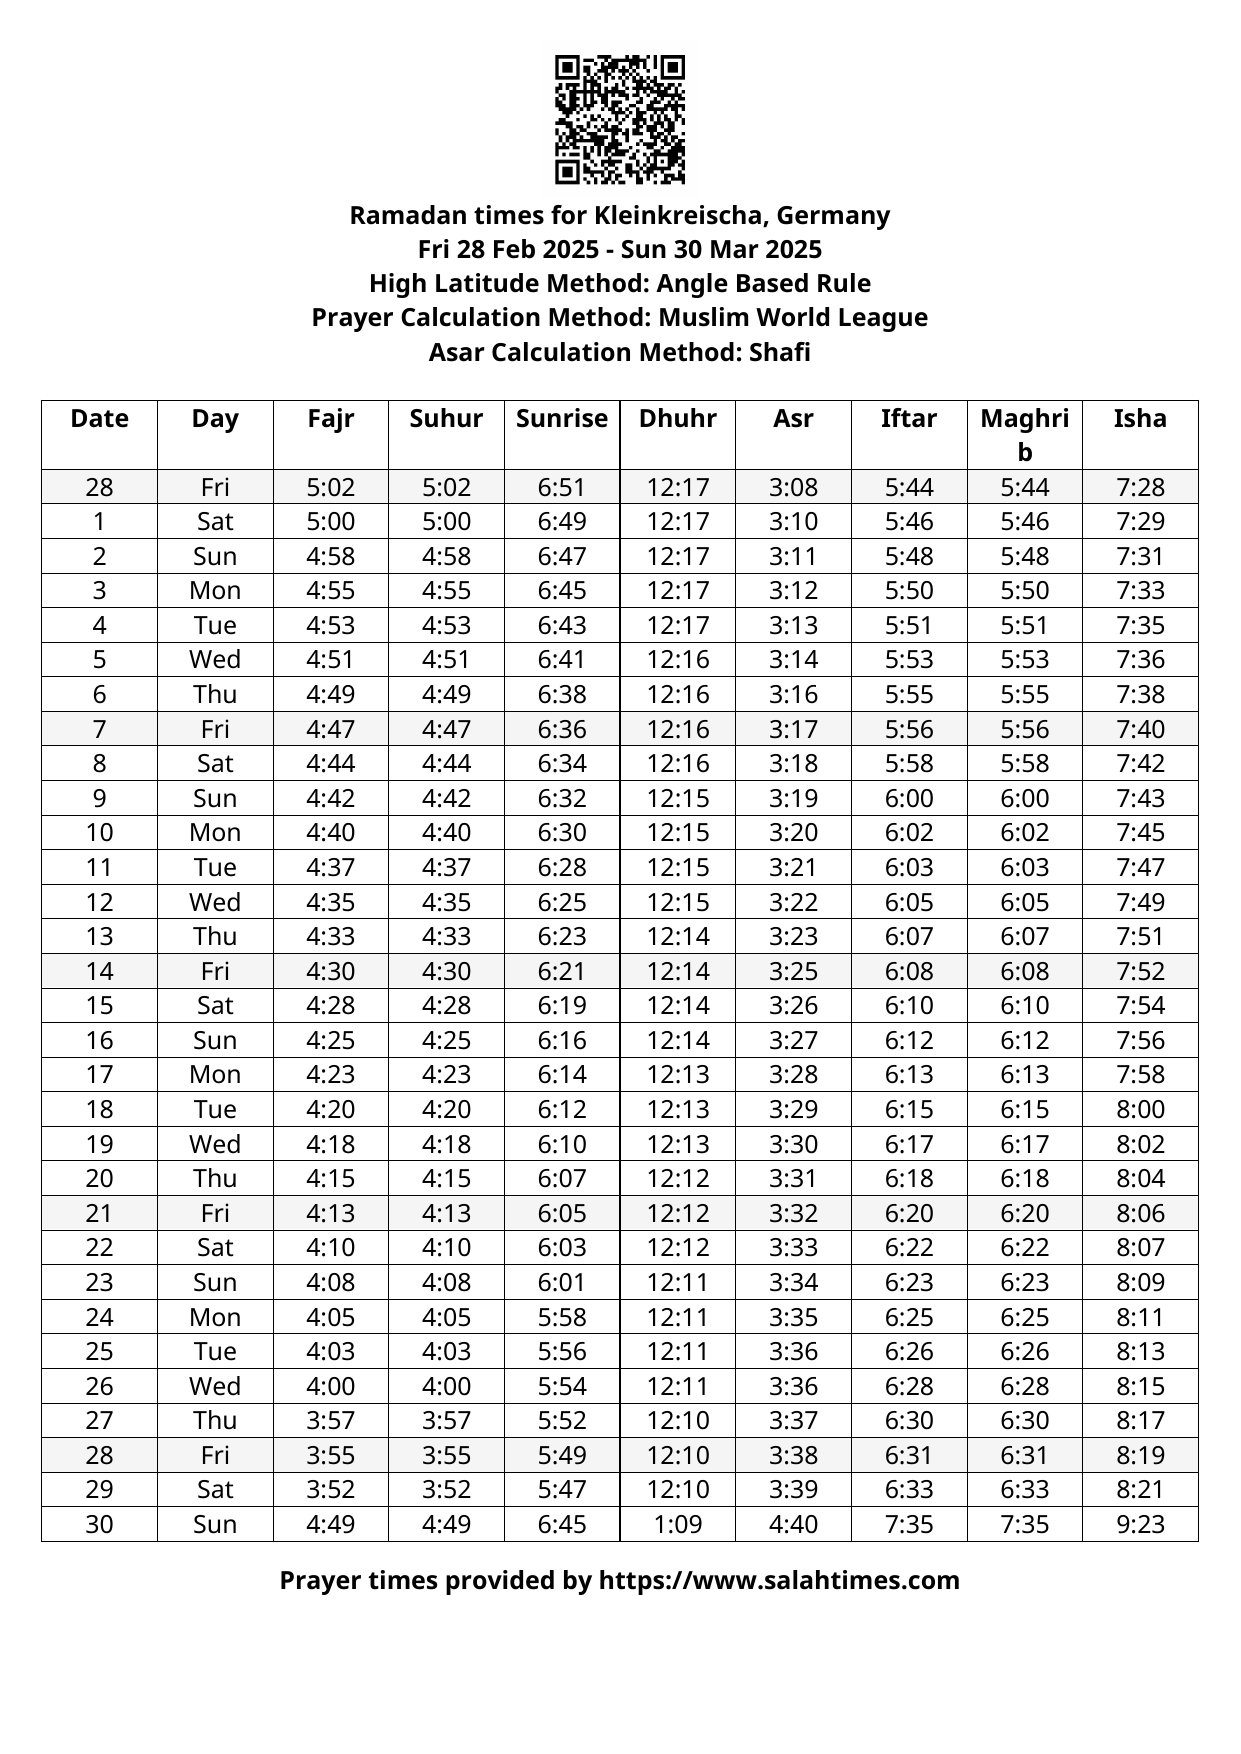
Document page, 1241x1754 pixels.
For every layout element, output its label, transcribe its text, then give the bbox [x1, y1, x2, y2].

table_cell 12:17 [621, 539, 735, 572]
table_header Iftar [852, 401, 967, 469]
table_cell 4:53 [389, 608, 504, 642]
table_cell Thu [158, 677, 273, 711]
table_cell 5:54 [505, 1369, 619, 1402]
table_cell 9 [42, 781, 157, 814]
table_cell 4:55 [274, 574, 388, 607]
table_cell 12:12 [621, 1161, 735, 1195]
table_header Maghrib [968, 401, 1082, 469]
table_cell 6:22 [852, 1231, 967, 1264]
table_cell 3:27 [736, 1023, 851, 1057]
table_cell 7:35 [1083, 608, 1198, 642]
table_header Dhuhr [621, 401, 735, 469]
table_cell 5:46 [968, 504, 1082, 538]
text Fri 28 Feb 2025 - Sun 30 Mar 2025 [42, 232, 1198, 266]
table_cell 6:51 [505, 470, 619, 503]
table_cell 3:29 [736, 1092, 851, 1126]
table_cell 8 [42, 746, 157, 780]
table_cell 12:10 [621, 1404, 735, 1437]
table_cell 6:25 [968, 1300, 1082, 1333]
table_cell 4:35 [389, 885, 504, 918]
table_cell 4:13 [389, 1196, 504, 1229]
table_cell 4:49 [274, 677, 388, 711]
table_cell 6:36 [505, 712, 619, 745]
table_cell 20 [42, 1161, 157, 1195]
table_cell 6:08 [968, 954, 1082, 987]
table_cell Wed [158, 1369, 273, 1402]
table_cell 6:49 [505, 504, 619, 538]
table_cell Fri [158, 470, 273, 503]
table_cell 5:55 [852, 677, 967, 711]
table_cell 1 [42, 504, 157, 538]
table_cell 6:10 [852, 989, 967, 1022]
table_cell 7:38 [1083, 677, 1198, 711]
table_cell 6:20 [852, 1196, 967, 1229]
table_cell 3:55 [274, 1438, 388, 1472]
table_cell 4:20 [274, 1092, 388, 1126]
table_cell 5:52 [505, 1404, 619, 1437]
table_cell 5:00 [274, 504, 388, 538]
table_cell 8:15 [1083, 1369, 1198, 1402]
table_cell 4:18 [389, 1127, 504, 1160]
table_cell 4:40 [274, 816, 388, 849]
table_cell 4:05 [274, 1300, 388, 1333]
table_cell 3:34 [736, 1265, 851, 1299]
picture [542, 41, 699, 198]
table_cell 26 [42, 1369, 157, 1402]
table_cell 4:44 [389, 746, 504, 780]
table_cell 6:02 [852, 816, 967, 849]
table_cell 6:18 [968, 1161, 1082, 1195]
table_cell 12:14 [621, 954, 735, 987]
table_cell 12:17 [621, 574, 735, 607]
table_cell 3:52 [274, 1473, 388, 1506]
table_cell Wed [158, 643, 273, 676]
table_cell 12:10 [621, 1438, 735, 1472]
table_cell 3:36 [736, 1369, 851, 1402]
table_cell 4:03 [274, 1334, 388, 1368]
table_header Isha [1083, 401, 1198, 469]
table_cell 12 [42, 885, 157, 918]
table_cell 12:14 [621, 1023, 735, 1057]
table_cell 4:42 [274, 781, 388, 814]
table_cell 12:11 [621, 1369, 735, 1402]
table_cell 6:16 [505, 1023, 619, 1057]
table_cell 4:49 [389, 1507, 504, 1541]
table_cell 11 [42, 850, 157, 884]
table_cell Mon [158, 816, 273, 849]
table_cell 3:52 [389, 1473, 504, 1506]
table_cell 8:04 [1083, 1161, 1198, 1195]
table_cell 6:30 [968, 1404, 1082, 1437]
table_cell Sat [158, 1473, 273, 1506]
table_cell 28 [42, 470, 157, 503]
table_cell 6:28 [968, 1369, 1082, 1402]
table_cell 7:35 [852, 1507, 967, 1541]
table_cell 6:26 [968, 1334, 1082, 1368]
table_cell 6:02 [968, 816, 1082, 849]
table_cell 30 [42, 1507, 157, 1541]
table_cell 5:48 [968, 539, 1082, 572]
table_cell Fri [158, 1196, 273, 1229]
table_cell 12:14 [621, 989, 735, 1022]
table_cell 7:33 [1083, 574, 1198, 607]
table_cell 6:10 [505, 1127, 619, 1160]
table_header Suhur [389, 401, 504, 469]
text High Latitude Method: Angle Based Rule [42, 266, 1198, 300]
table_cell 4:33 [389, 919, 504, 953]
table_cell 12:16 [621, 643, 735, 676]
table_cell Sun [158, 1023, 273, 1057]
table_cell 18 [42, 1092, 157, 1126]
table_cell 4:42 [389, 781, 504, 814]
table_cell 12:15 [621, 885, 735, 918]
table_cell 8:21 [1083, 1473, 1198, 1506]
table_cell 12:16 [621, 677, 735, 711]
table_cell Wed [158, 1127, 273, 1160]
table_cell 6:26 [852, 1334, 967, 1368]
table_cell 7:58 [1083, 1058, 1198, 1091]
table_cell 5:50 [968, 574, 1082, 607]
table_cell 6:19 [505, 989, 619, 1022]
table_cell 6:41 [505, 643, 619, 676]
table_cell 12:13 [621, 1127, 735, 1160]
table_cell 6:23 [968, 1265, 1082, 1299]
table_cell 3:30 [736, 1127, 851, 1160]
table_cell 6:00 [968, 781, 1082, 814]
table_cell 6:05 [852, 885, 967, 918]
table_cell 4:25 [274, 1023, 388, 1057]
table_cell 7:36 [1083, 643, 1198, 676]
table_cell 8:13 [1083, 1334, 1198, 1368]
table_cell 6:25 [852, 1300, 967, 1333]
table_cell 5:51 [968, 608, 1082, 642]
table_cell 3:57 [389, 1404, 504, 1437]
table_cell 3:12 [736, 574, 851, 607]
table_cell 3:10 [736, 504, 851, 538]
table_cell 6:03 [505, 1231, 619, 1264]
table_cell 3:26 [736, 989, 851, 1022]
table_cell 5:44 [852, 470, 967, 503]
table_cell 4:30 [274, 954, 388, 987]
table_cell 4:28 [389, 989, 504, 1022]
table_cell 4:13 [274, 1196, 388, 1229]
table_cell 7:42 [1083, 746, 1198, 780]
table_cell 4:47 [274, 712, 388, 745]
table_cell Mon [158, 1058, 273, 1091]
table_cell 4:00 [389, 1369, 504, 1402]
table_cell 3:14 [736, 643, 851, 676]
table_cell 7:56 [1083, 1023, 1198, 1057]
table_cell 3:35 [736, 1300, 851, 1333]
table_cell 6:03 [968, 850, 1082, 884]
table_cell 13 [42, 919, 157, 953]
table_cell 6:34 [505, 746, 619, 780]
table_cell Fri [158, 1438, 273, 1472]
table_cell 5:48 [852, 539, 967, 572]
table_cell 8:17 [1083, 1404, 1198, 1437]
table_cell 6:03 [852, 850, 967, 884]
table_cell 4:49 [274, 1507, 388, 1541]
table_cell 12:11 [621, 1300, 735, 1333]
table_cell 7:43 [1083, 781, 1198, 814]
table_cell 4:49 [389, 677, 504, 711]
table_cell 6:23 [852, 1265, 967, 1299]
table_cell 8:00 [1083, 1092, 1198, 1126]
table_cell 4:55 [389, 574, 504, 607]
table_cell 6:12 [852, 1023, 967, 1057]
table_cell 3:38 [736, 1438, 851, 1472]
table_cell 5:50 [852, 574, 967, 607]
table_cell 4:35 [274, 885, 388, 918]
table_cell 4:10 [274, 1231, 388, 1264]
table_cell 6:12 [505, 1092, 619, 1126]
table_cell 21 [42, 1196, 157, 1229]
table_cell 4:51 [274, 643, 388, 676]
table_cell Sun [158, 781, 273, 814]
table_cell 4:33 [274, 919, 388, 953]
table_cell 4:08 [389, 1265, 504, 1299]
table_cell Sat [158, 989, 273, 1022]
table_cell 6:05 [968, 885, 1082, 918]
text Ramadan times for Kleinkreischa, Germany [42, 198, 1198, 232]
table_cell 5:56 [852, 712, 967, 745]
table_header Fajr [274, 401, 388, 469]
table_cell 3:20 [736, 816, 851, 849]
table_cell 12:17 [621, 470, 735, 503]
table_cell 28 [42, 1438, 157, 1472]
table_cell 6:22 [968, 1231, 1082, 1264]
table_cell 6:23 [505, 919, 619, 953]
table_cell 7:51 [1083, 919, 1198, 953]
table_cell 5:56 [505, 1334, 619, 1368]
table_cell 6:17 [852, 1127, 967, 1160]
table_cell 4:15 [389, 1161, 504, 1195]
table_header Sunrise [505, 401, 619, 469]
table_cell 5:51 [852, 608, 967, 642]
table_header Date [42, 401, 157, 469]
table_cell 7:29 [1083, 504, 1198, 538]
table_cell 4:15 [274, 1161, 388, 1195]
table_cell 25 [42, 1334, 157, 1368]
table_cell 12:11 [621, 1265, 735, 1299]
table_cell 6:07 [968, 919, 1082, 953]
table_cell Tue [158, 1334, 273, 1368]
table_cell Sat [158, 746, 273, 780]
table_cell 9:23 [1083, 1507, 1198, 1541]
table_cell 5:58 [505, 1300, 619, 1333]
table_cell 4:00 [274, 1369, 388, 1402]
table_cell 4:44 [274, 746, 388, 780]
table_cell 4:37 [389, 850, 504, 884]
table_cell 6:00 [852, 781, 967, 814]
table_cell 3:55 [389, 1438, 504, 1472]
table_cell 3:21 [736, 850, 851, 884]
table_cell 6:33 [968, 1473, 1082, 1506]
table_cell 4:58 [274, 539, 388, 572]
table_cell 17 [42, 1058, 157, 1091]
table_cell 10 [42, 816, 157, 849]
table_cell 12:12 [621, 1196, 735, 1229]
table_cell 3:57 [274, 1404, 388, 1437]
table_cell 3:16 [736, 677, 851, 711]
table_cell 3:17 [736, 712, 851, 745]
table_cell 6:20 [968, 1196, 1082, 1229]
table_cell 4:08 [274, 1265, 388, 1299]
table_cell Thu [158, 919, 273, 953]
table_cell 7:31 [1083, 539, 1198, 572]
table_cell 12:16 [621, 712, 735, 745]
table_cell 3:37 [736, 1404, 851, 1437]
table_cell 6:45 [505, 574, 619, 607]
table_cell 12:15 [621, 781, 735, 814]
table_cell 5:46 [852, 504, 967, 538]
table_cell 5:53 [968, 643, 1082, 676]
table_cell 3:31 [736, 1161, 851, 1195]
table_cell 5:55 [968, 677, 1082, 711]
table_cell 5:53 [852, 643, 967, 676]
table_cell 3:22 [736, 885, 851, 918]
table_cell 12:17 [621, 504, 735, 538]
table_cell 8:06 [1083, 1196, 1198, 1229]
table_cell 4:23 [274, 1058, 388, 1091]
table_cell 19 [42, 1127, 157, 1160]
table_cell 4:25 [389, 1023, 504, 1057]
table_cell 12:17 [621, 608, 735, 642]
table_cell 6:28 [505, 850, 619, 884]
text Asar Calculation Method: Shafi [42, 334, 1198, 368]
table_cell 12:16 [621, 746, 735, 780]
table_cell 6:13 [968, 1058, 1082, 1091]
table_cell 8:09 [1083, 1265, 1198, 1299]
table_cell 4:03 [389, 1334, 504, 1368]
table_cell 22 [42, 1231, 157, 1264]
table_cell 6:21 [505, 954, 619, 987]
table_cell 5:58 [968, 746, 1082, 780]
table_cell 3:39 [736, 1473, 851, 1506]
table_cell 3:18 [736, 746, 851, 780]
table_cell Mon [158, 1300, 273, 1333]
table_cell 12:13 [621, 1092, 735, 1126]
table_cell 6:07 [852, 919, 967, 953]
table_cell 4:23 [389, 1058, 504, 1091]
table_cell Tue [158, 608, 273, 642]
table_cell 4:18 [274, 1127, 388, 1160]
table_cell 4:28 [274, 989, 388, 1022]
table_cell 6:01 [505, 1265, 619, 1299]
table_cell 6:31 [852, 1438, 967, 1472]
table_cell 7:40 [1083, 712, 1198, 745]
table_cell Sat [158, 504, 273, 538]
table_cell 8:07 [1083, 1231, 1198, 1264]
table_cell 29 [42, 1473, 157, 1506]
table_cell 3:33 [736, 1231, 851, 1264]
table_cell 24 [42, 1300, 157, 1333]
table_cell 4:47 [389, 712, 504, 745]
table_cell 3:32 [736, 1196, 851, 1229]
table_cell 23 [42, 1265, 157, 1299]
table_cell 6:47 [505, 539, 619, 572]
table_cell 3:08 [736, 470, 851, 503]
table_cell 8:11 [1083, 1300, 1198, 1333]
table_cell 7:54 [1083, 989, 1198, 1022]
table_cell 4:58 [389, 539, 504, 572]
table_cell 4:40 [736, 1507, 851, 1541]
table_cell 4:53 [274, 608, 388, 642]
table_cell 7:45 [1083, 816, 1198, 849]
table_cell Fri [158, 954, 273, 987]
table_cell 7:28 [1083, 470, 1198, 503]
table_cell 12:11 [621, 1334, 735, 1368]
table_cell Thu [158, 1404, 273, 1437]
table_cell 4:37 [274, 850, 388, 884]
table_cell 6:33 [852, 1473, 967, 1506]
table_cell 6:17 [968, 1127, 1082, 1160]
table_cell 6:30 [505, 816, 619, 849]
table_cell 6:13 [852, 1058, 967, 1091]
table_cell 3:19 [736, 781, 851, 814]
table_cell 6:15 [968, 1092, 1082, 1126]
table_cell Tue [158, 850, 273, 884]
table_cell Sun [158, 539, 273, 572]
table_cell 4 [42, 608, 157, 642]
table_cell 6:43 [505, 608, 619, 642]
table_cell 6:32 [505, 781, 619, 814]
table_cell Mon [158, 574, 273, 607]
table_cell 3 [42, 574, 157, 607]
table_cell 14 [42, 954, 157, 987]
table_cell Sat [158, 1231, 273, 1264]
table_cell 5:49 [505, 1438, 619, 1472]
table_cell 6 [42, 677, 157, 711]
table_cell 4:51 [389, 643, 504, 676]
table_cell 6:25 [505, 885, 619, 918]
table_cell Sun [158, 1265, 273, 1299]
table_cell 7:49 [1083, 885, 1198, 918]
table_cell 6:08 [852, 954, 967, 987]
table_cell 3:23 [736, 919, 851, 953]
table_cell Wed [158, 885, 273, 918]
table_cell 6:14 [505, 1058, 619, 1091]
text Prayer times provided by https://www.salahtimes.com [42, 1563, 1198, 1597]
table_cell 7:35 [968, 1507, 1082, 1541]
table_cell Fri [158, 712, 273, 745]
table_cell 7:52 [1083, 954, 1198, 987]
table_cell 4:40 [389, 816, 504, 849]
table_cell 4:05 [389, 1300, 504, 1333]
table_cell 3:28 [736, 1058, 851, 1091]
table_cell 6:07 [505, 1161, 619, 1195]
table_cell 5:02 [274, 470, 388, 503]
table_cell 5:47 [505, 1473, 619, 1506]
table_cell Tue [158, 1092, 273, 1126]
table_cell 3:25 [736, 954, 851, 987]
table_cell 8:02 [1083, 1127, 1198, 1160]
table_cell 6:28 [852, 1369, 967, 1402]
table_cell 6:45 [505, 1507, 619, 1541]
table_cell 12:15 [621, 850, 735, 884]
table_cell 5:02 [389, 470, 504, 503]
table_cell 6:05 [505, 1196, 619, 1229]
table_cell 5 [42, 643, 157, 676]
table_cell 15 [42, 989, 157, 1022]
table_cell 12:15 [621, 816, 735, 849]
table_cell 5:00 [389, 504, 504, 538]
table_cell 1:09 [621, 1507, 735, 1541]
table_cell 6:38 [505, 677, 619, 711]
table_cell Thu [158, 1161, 273, 1195]
table_cell 27 [42, 1404, 157, 1437]
table_cell 3:11 [736, 539, 851, 572]
table_cell 5:56 [968, 712, 1082, 745]
table_cell 6:15 [852, 1092, 967, 1126]
text Prayer Calculation Method: Muslim World League [42, 300, 1198, 334]
table_cell 12:10 [621, 1473, 735, 1506]
table_cell 3:36 [736, 1334, 851, 1368]
table_cell 6:31 [968, 1438, 1082, 1472]
table_header Asr [736, 401, 851, 469]
table_cell 4:10 [389, 1231, 504, 1264]
table_cell 12:12 [621, 1231, 735, 1264]
table_cell 2 [42, 539, 157, 572]
table_cell 4:30 [389, 954, 504, 987]
table_cell 8:19 [1083, 1438, 1198, 1472]
table_cell 5:44 [968, 470, 1082, 503]
table_cell 12:14 [621, 919, 735, 953]
table_cell 7 [42, 712, 157, 745]
table_cell 6:30 [852, 1404, 967, 1437]
table_cell 3:13 [736, 608, 851, 642]
table_header Day [158, 401, 273, 469]
table_cell 4:20 [389, 1092, 504, 1126]
table_cell Sun [158, 1507, 273, 1541]
table_cell 12:13 [621, 1058, 735, 1091]
table_cell 16 [42, 1023, 157, 1057]
table_cell 6:10 [968, 989, 1082, 1022]
table_cell 6:12 [968, 1023, 1082, 1057]
table_cell 7:47 [1083, 850, 1198, 884]
table_cell 5:58 [852, 746, 967, 780]
table_cell 6:18 [852, 1161, 967, 1195]
